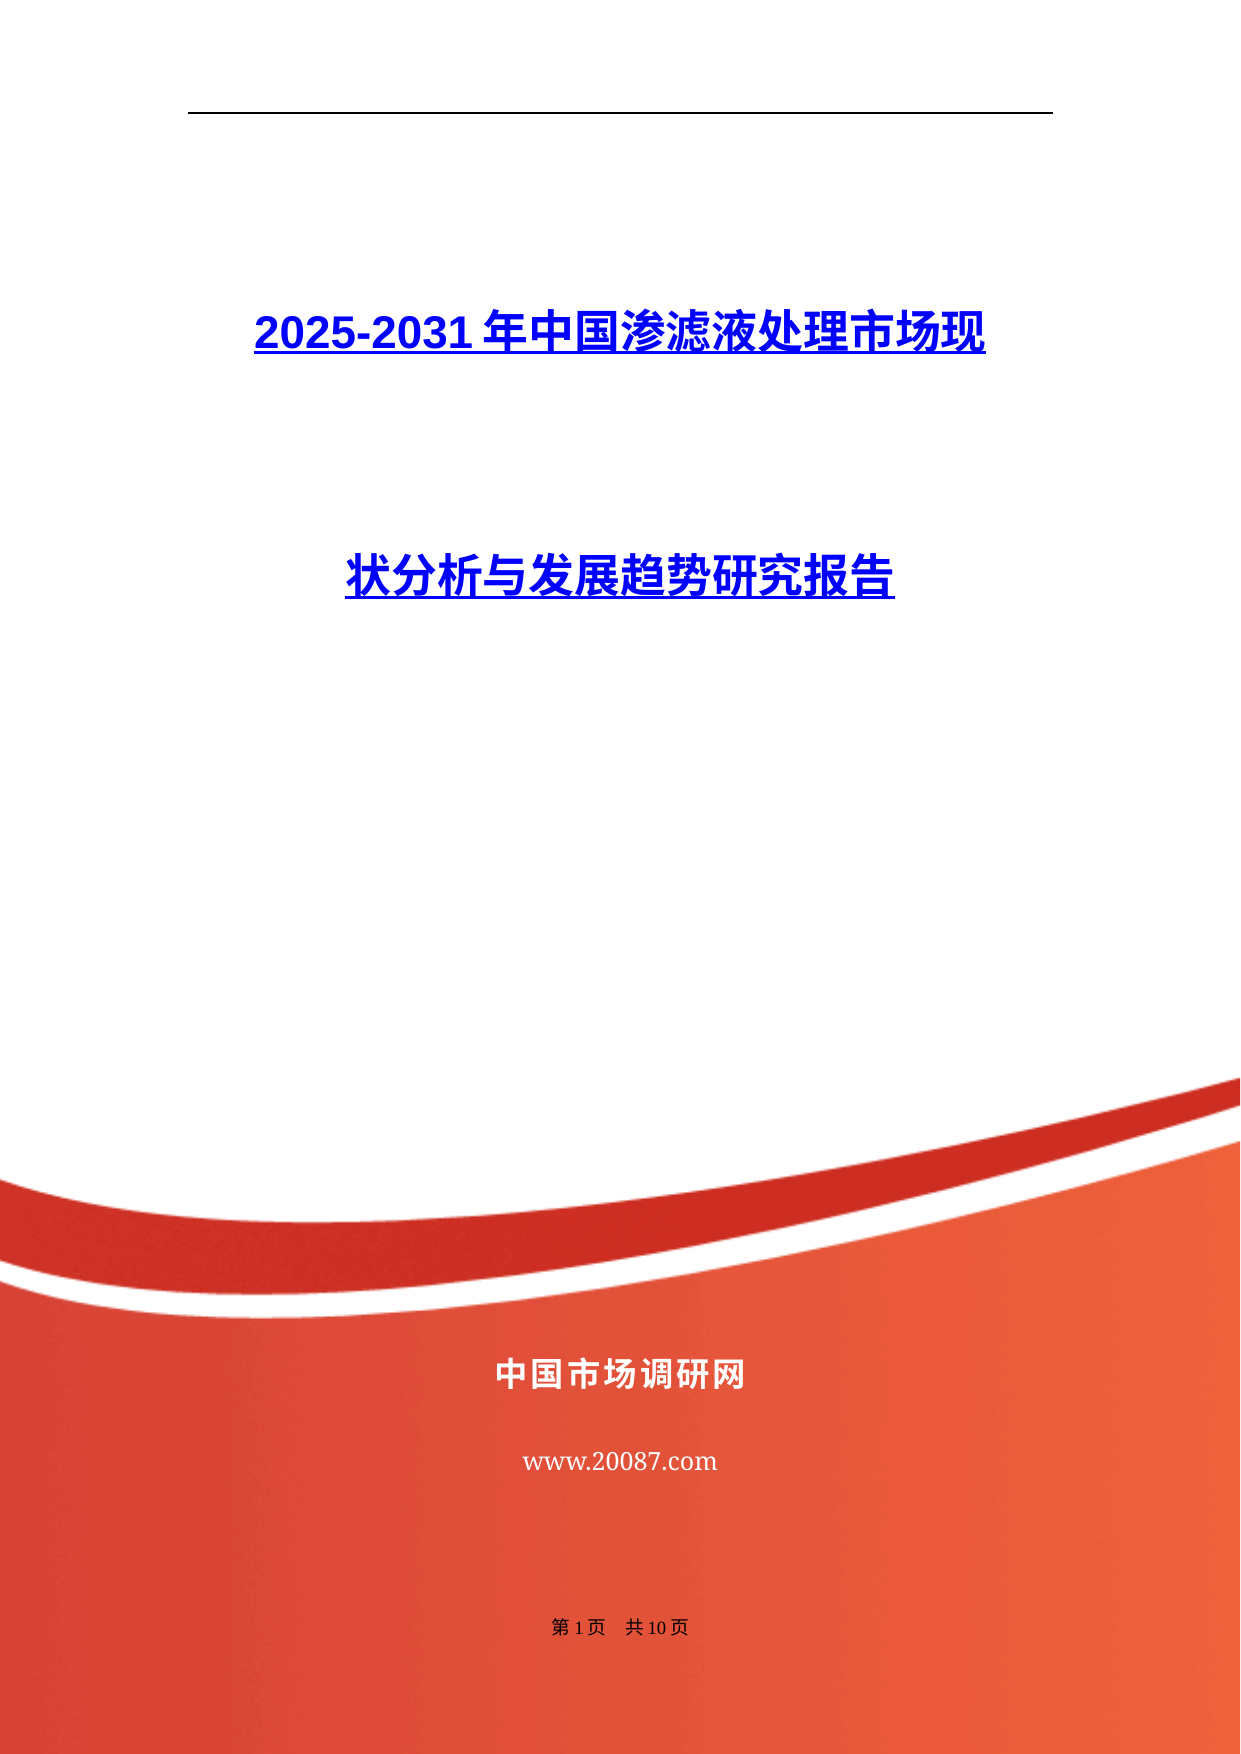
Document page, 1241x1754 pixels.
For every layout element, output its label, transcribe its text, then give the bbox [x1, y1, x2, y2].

subtitle 中国市场调研网 [187, 1339, 1053, 1404]
text www.20087.com [187, 1428, 1053, 1493]
picture [0, 1006, 1241, 1754]
table_header 2025-2031年中国渗滤液处理市场现状分析与发展趋势研究报告 [188, 207, 1053, 773]
